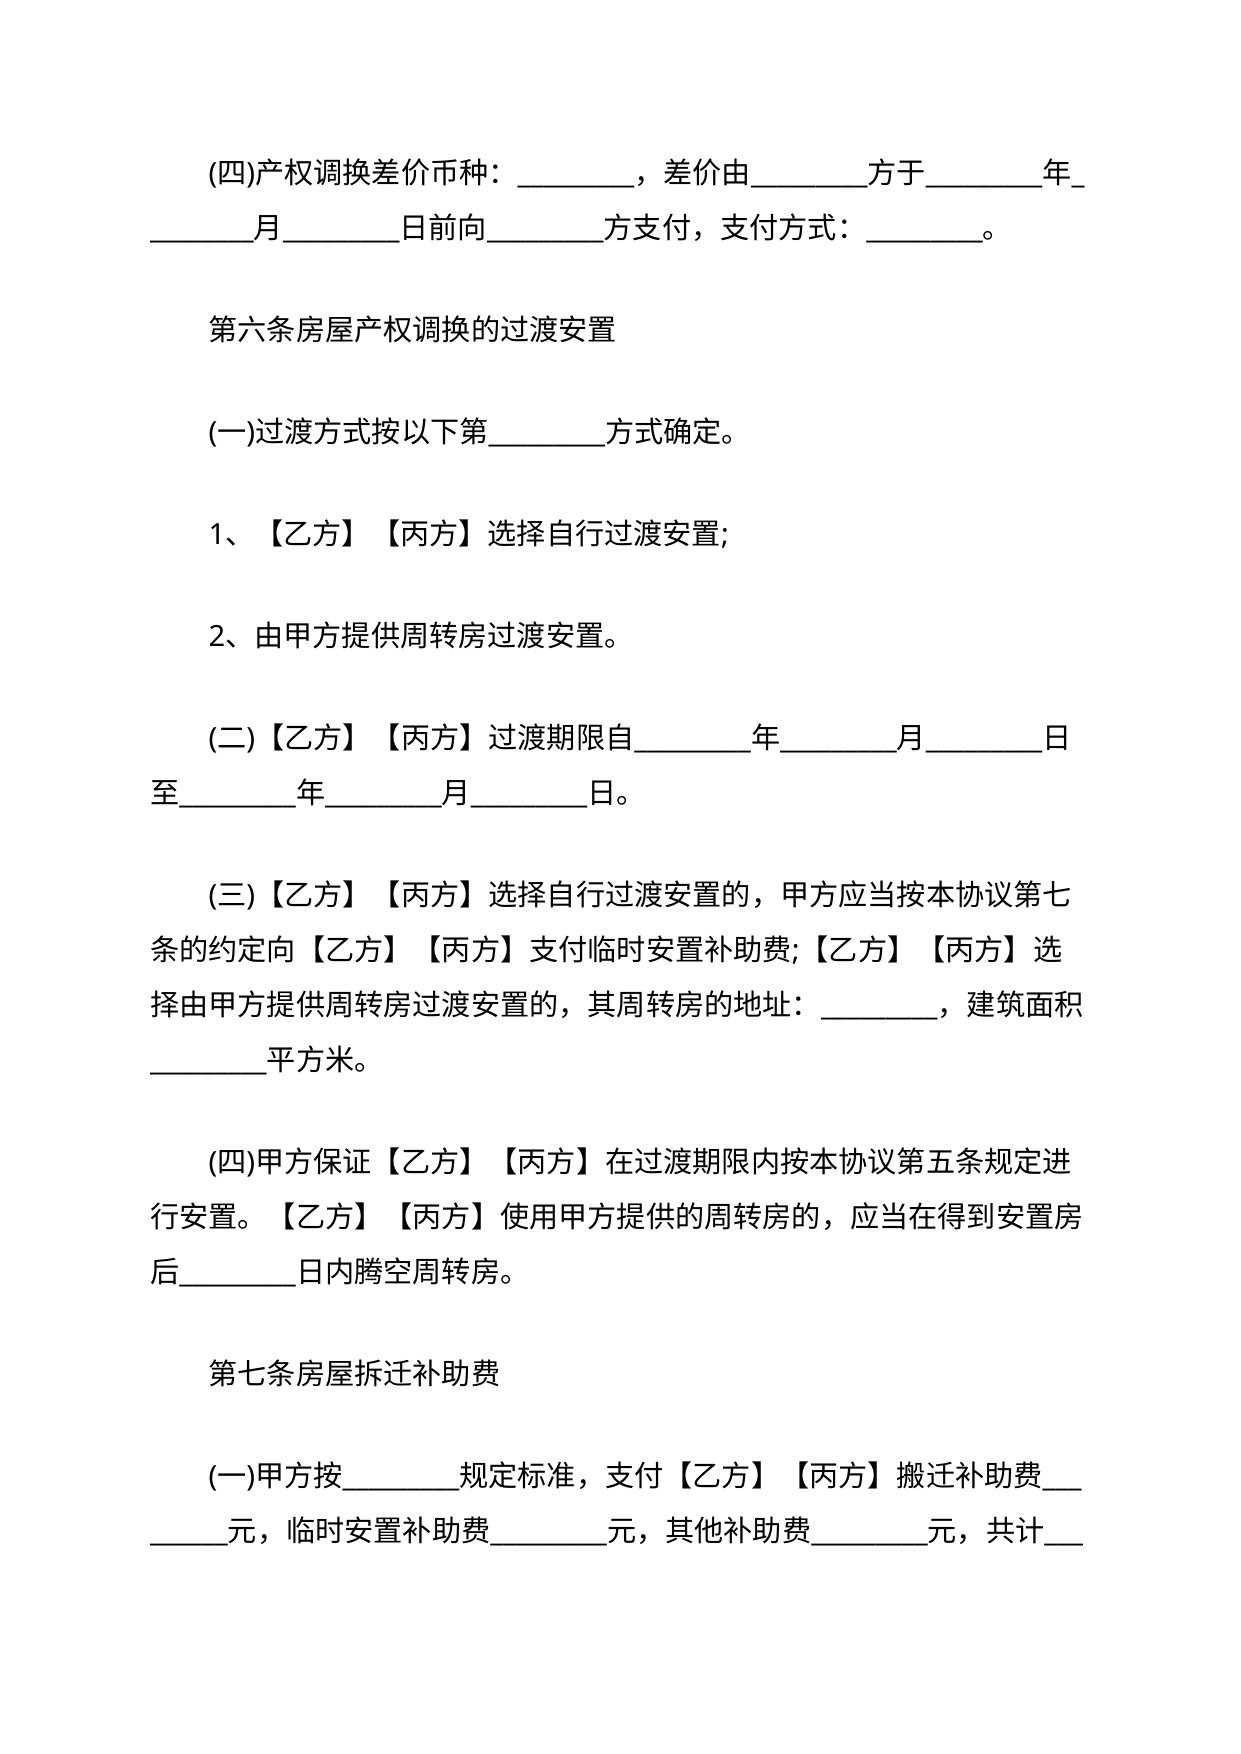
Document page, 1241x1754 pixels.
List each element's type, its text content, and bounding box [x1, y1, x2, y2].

text (三)【乙方】【丙方】选择自行过渡安置的，甲方应当按本协议第七条的约定向【乙方】【丙方】支付临时安置补助费;【乙方】【丙方】选择由甲方提供周转房过渡安置的，其周转房的地址：_________，建筑面积_________平方米。 [150, 872, 1090, 1079]
text 2、由甲方提供周转房过渡安置。 [150, 613, 1090, 655]
text (四)甲方保证【乙方】【丙方】在过渡期限内按本协议第五条规定进行安置。【乙方】【丙方】使用甲方提供的周转房的，应当在得到安置房后_________日内腾空周转房。 [150, 1139, 1090, 1291]
text 1、【乙方】【丙方】选择自行过渡安置; [150, 511, 1090, 553]
text (二)【乙方】【丙方】过渡期限自_________年_________月_________日至_________年_________月_________日。 [150, 715, 1090, 812]
text 第七条房屋拆迁补助费 [150, 1351, 1090, 1393]
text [150, 1452, 1090, 1550]
text (四)产权调换差价币种：_________，差价由_________方于_________年_________月_________日前向_________方支付，支付方式：_________。 [150, 150, 1090, 247]
text 第六条房屋产权调换的过渡安置 [150, 307, 1090, 349]
text (一)过渡方式按以下第_________方式确定。 [150, 409, 1090, 451]
